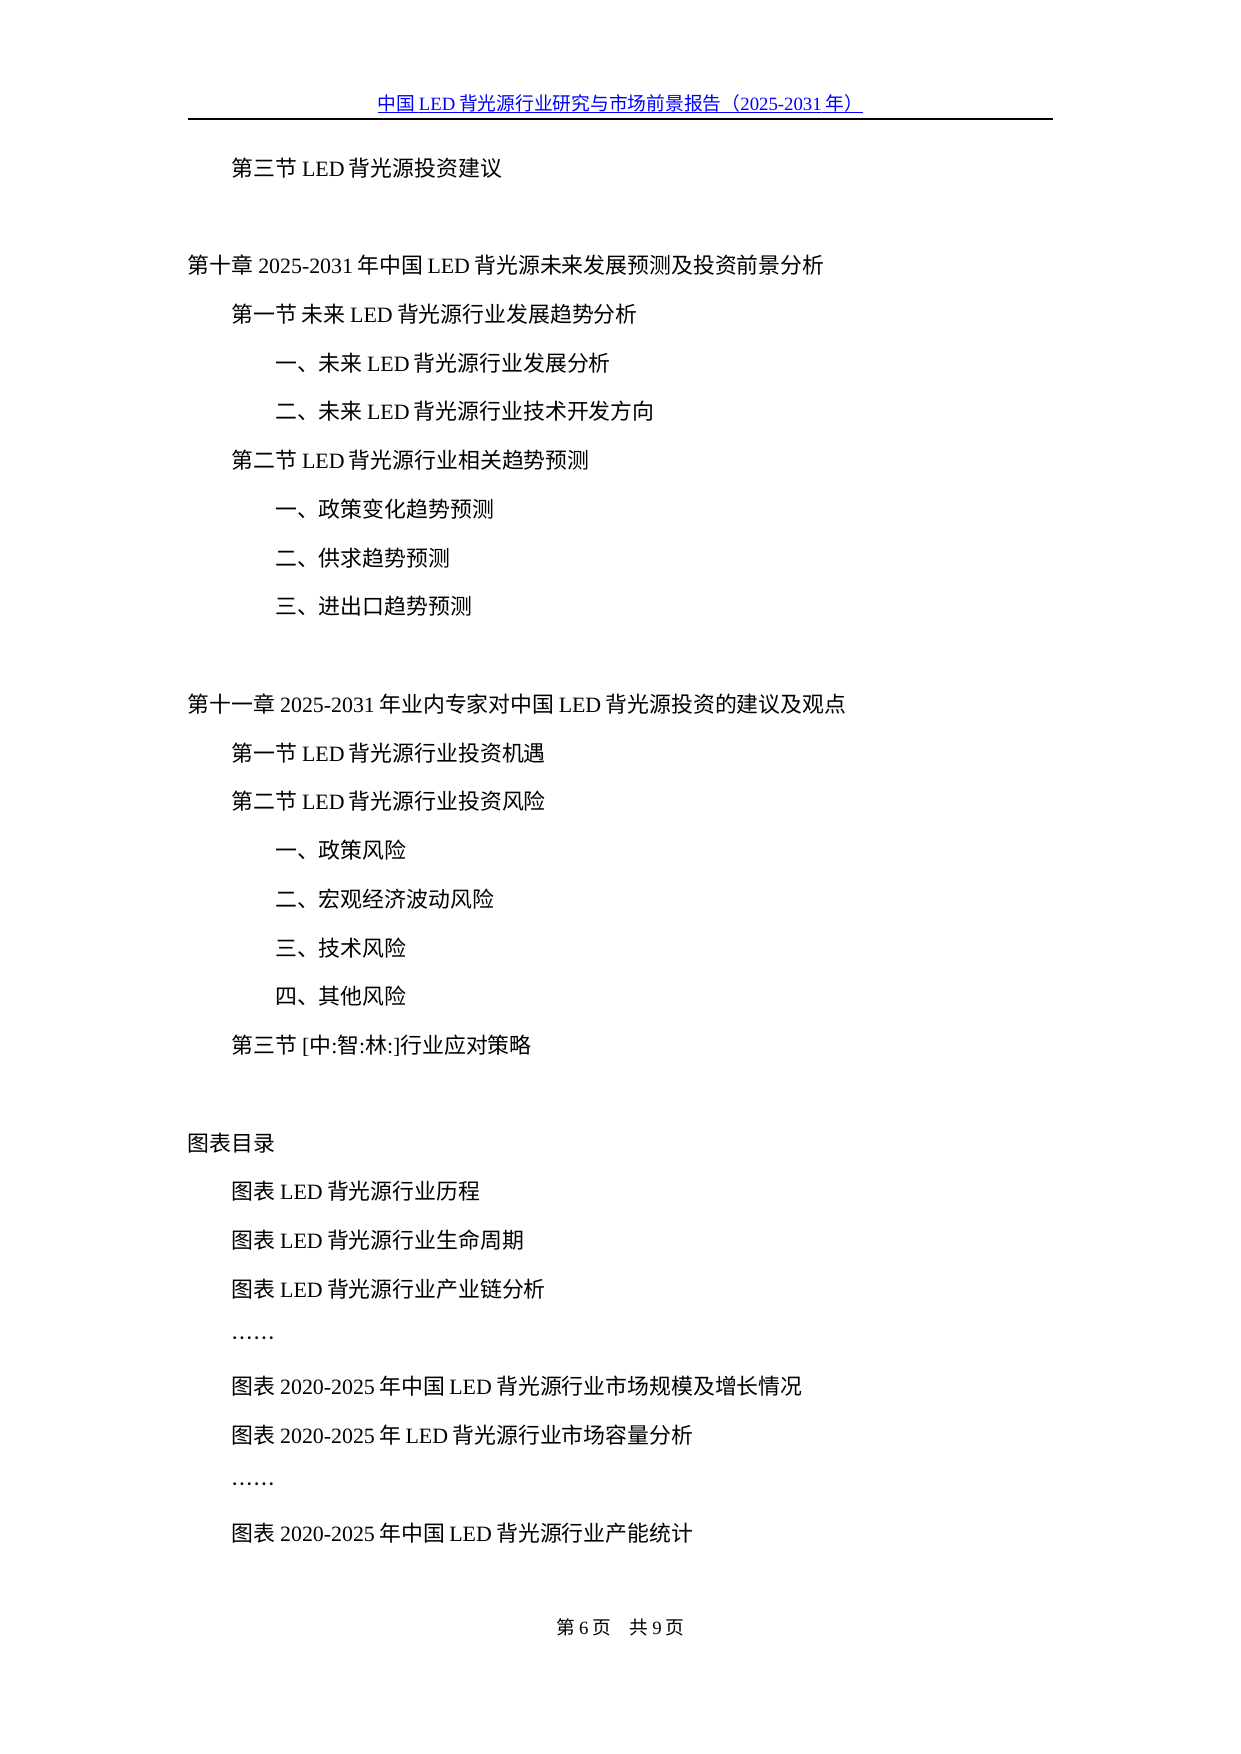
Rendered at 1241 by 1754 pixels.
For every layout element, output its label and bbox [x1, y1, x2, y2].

text [187, 150, 1053, 1548]
